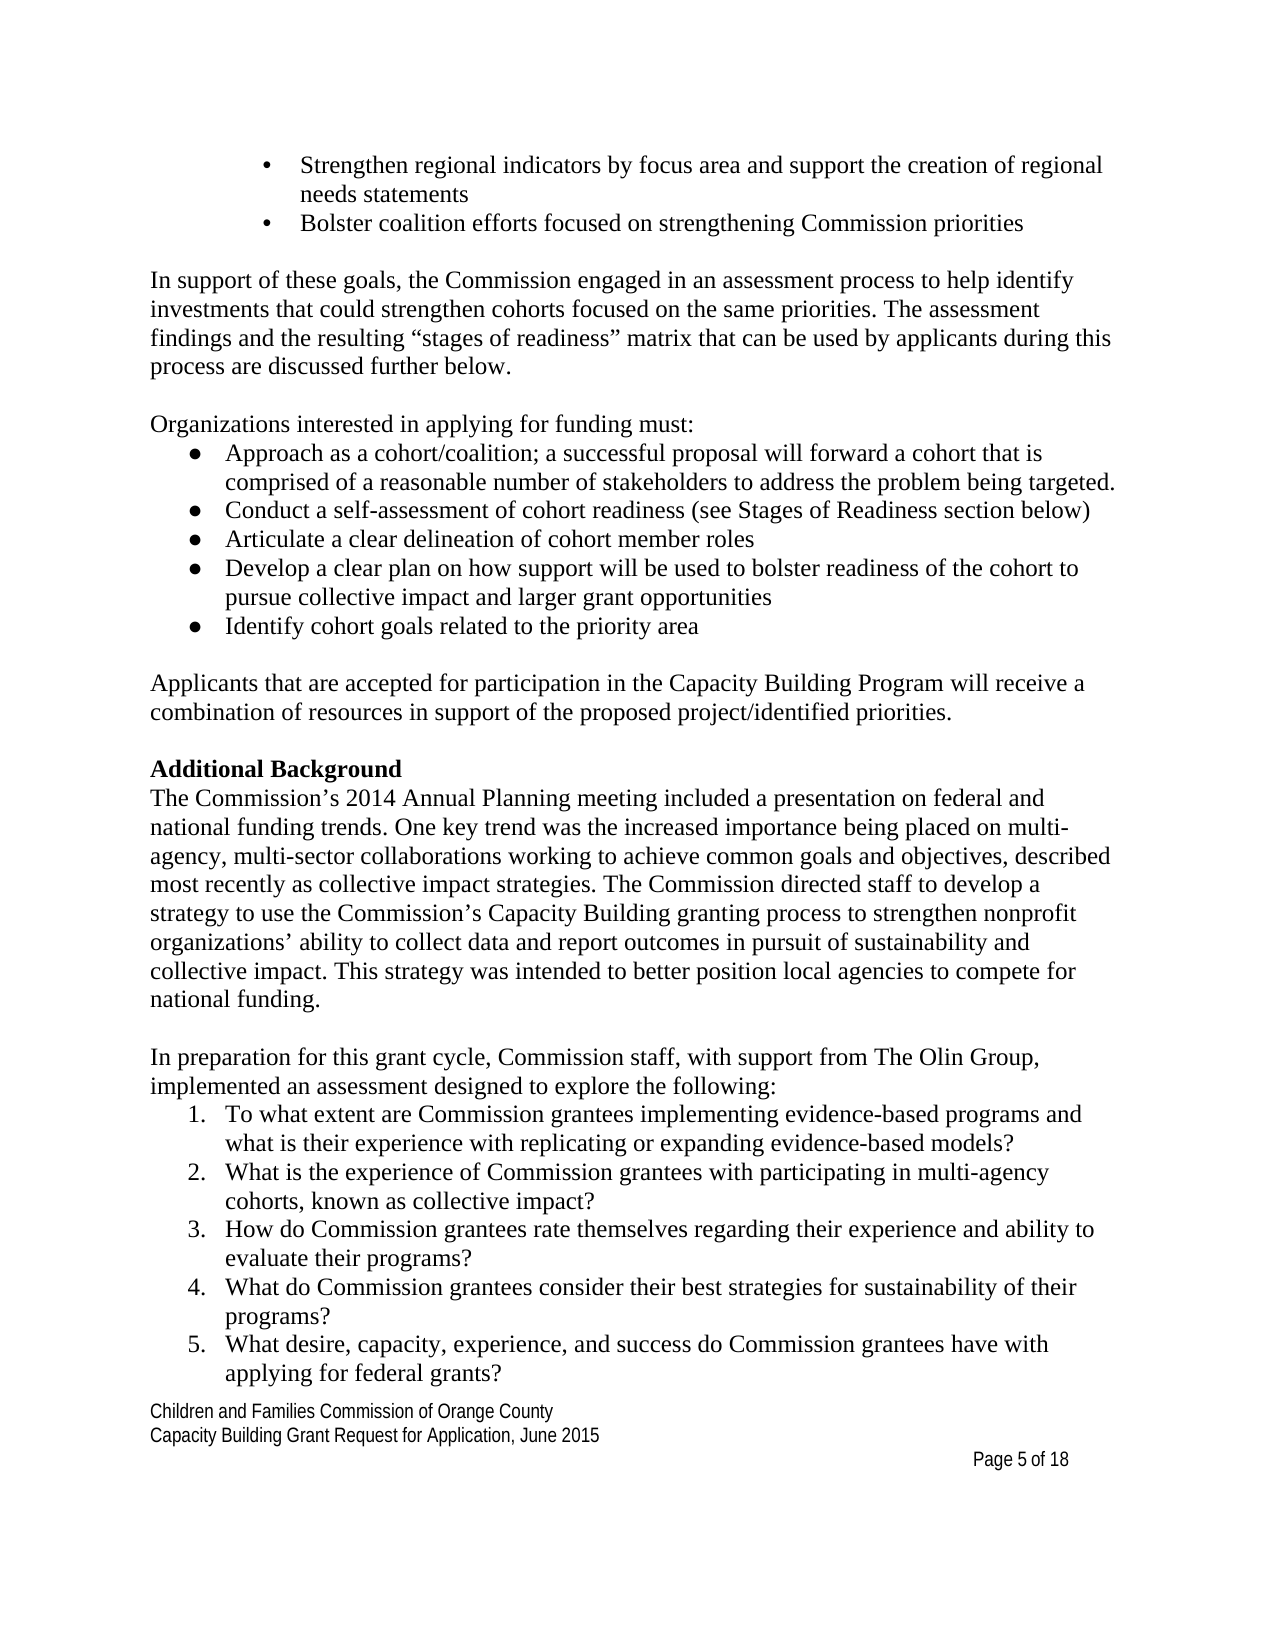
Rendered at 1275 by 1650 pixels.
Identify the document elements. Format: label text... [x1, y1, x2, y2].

list What do Commission grantees consider their best strategies for sustainability of their programs? [187, 1272, 1125, 1329]
list Identify cohort goals related to the priority area [187, 611, 1125, 639]
text In preparation for this grant cycle, Commission staff, with support from The Olin Group, implemented an assessment designed to explore the following: [150, 1042, 1125, 1099]
list What desire, capacity, experience, and success do Commission grantees have with applying for federal grants? [187, 1329, 1125, 1387]
list Strengthen regional indicators by focus area and support the creation of regional needs statements [262, 150, 1125, 208]
list What is the experience of Commission grantees with participating in multi-agency cohorts, known as collective impact? [187, 1157, 1125, 1214]
text In support of these goals, the Commission engaged in an assessment process to help identify investments that could strengthen cohorts focused on the same priorities. The assessment findings and the resulting “stages of readiness” matrix that can be used by applicants during this process are discussed further below. [150, 265, 1125, 380]
text Organizations interested in applying for funding must: [150, 409, 1125, 438]
text Additional Background [150, 754, 1016, 783]
text Applicants that are accepted for participation in the Capacity Building Program will receive a combination of resources in support of the proposed project/identified priorities. [150, 668, 1125, 726]
list To what extent are Commission grantees implementing evidence-based programs and what is their experience with replicating or expanding evidence-based models? [187, 1099, 1125, 1157]
list Conduct a self-assessment of cohort readiness (see Stages of Readiness section below) [187, 495, 1125, 524]
list Approach as a cohort/coalition; a successful proposal will forward a cohort that is comprised of a reasonable number of stakeholders to address the problem being targeted. [187, 438, 1125, 495]
list Bolster coalition efforts focused on strengthening Commission priorities [262, 208, 1125, 236]
list How do Commission grantees rate themselves regarding their experience and ability to evaluate their programs? [187, 1214, 1125, 1272]
list Develop a clear plan on how support will be used to bolster readiness of the cohort to pursue collective impact and larger grant opportunities [187, 553, 1125, 611]
list Articulate a clear delineation of cohort member roles [187, 524, 1125, 553]
text The Commission’s 2014 Annual Planning meeting included a presentation on federal and national funding trends. One key trend was the increased importance being placed on multi-agency, multi-sector collaborations working to achieve common goals and objectives, described most recently as collective impact strategies. The Commission directed staff to develop a strategy to use the Commission’s Capacity Building granting process to strengthen nonprofit organizations’ ability to collect data and report outcomes in pursuit of sustainability and collective impact. This strategy was intended to better position local agencies to compete for national funding. [150, 783, 1125, 1013]
